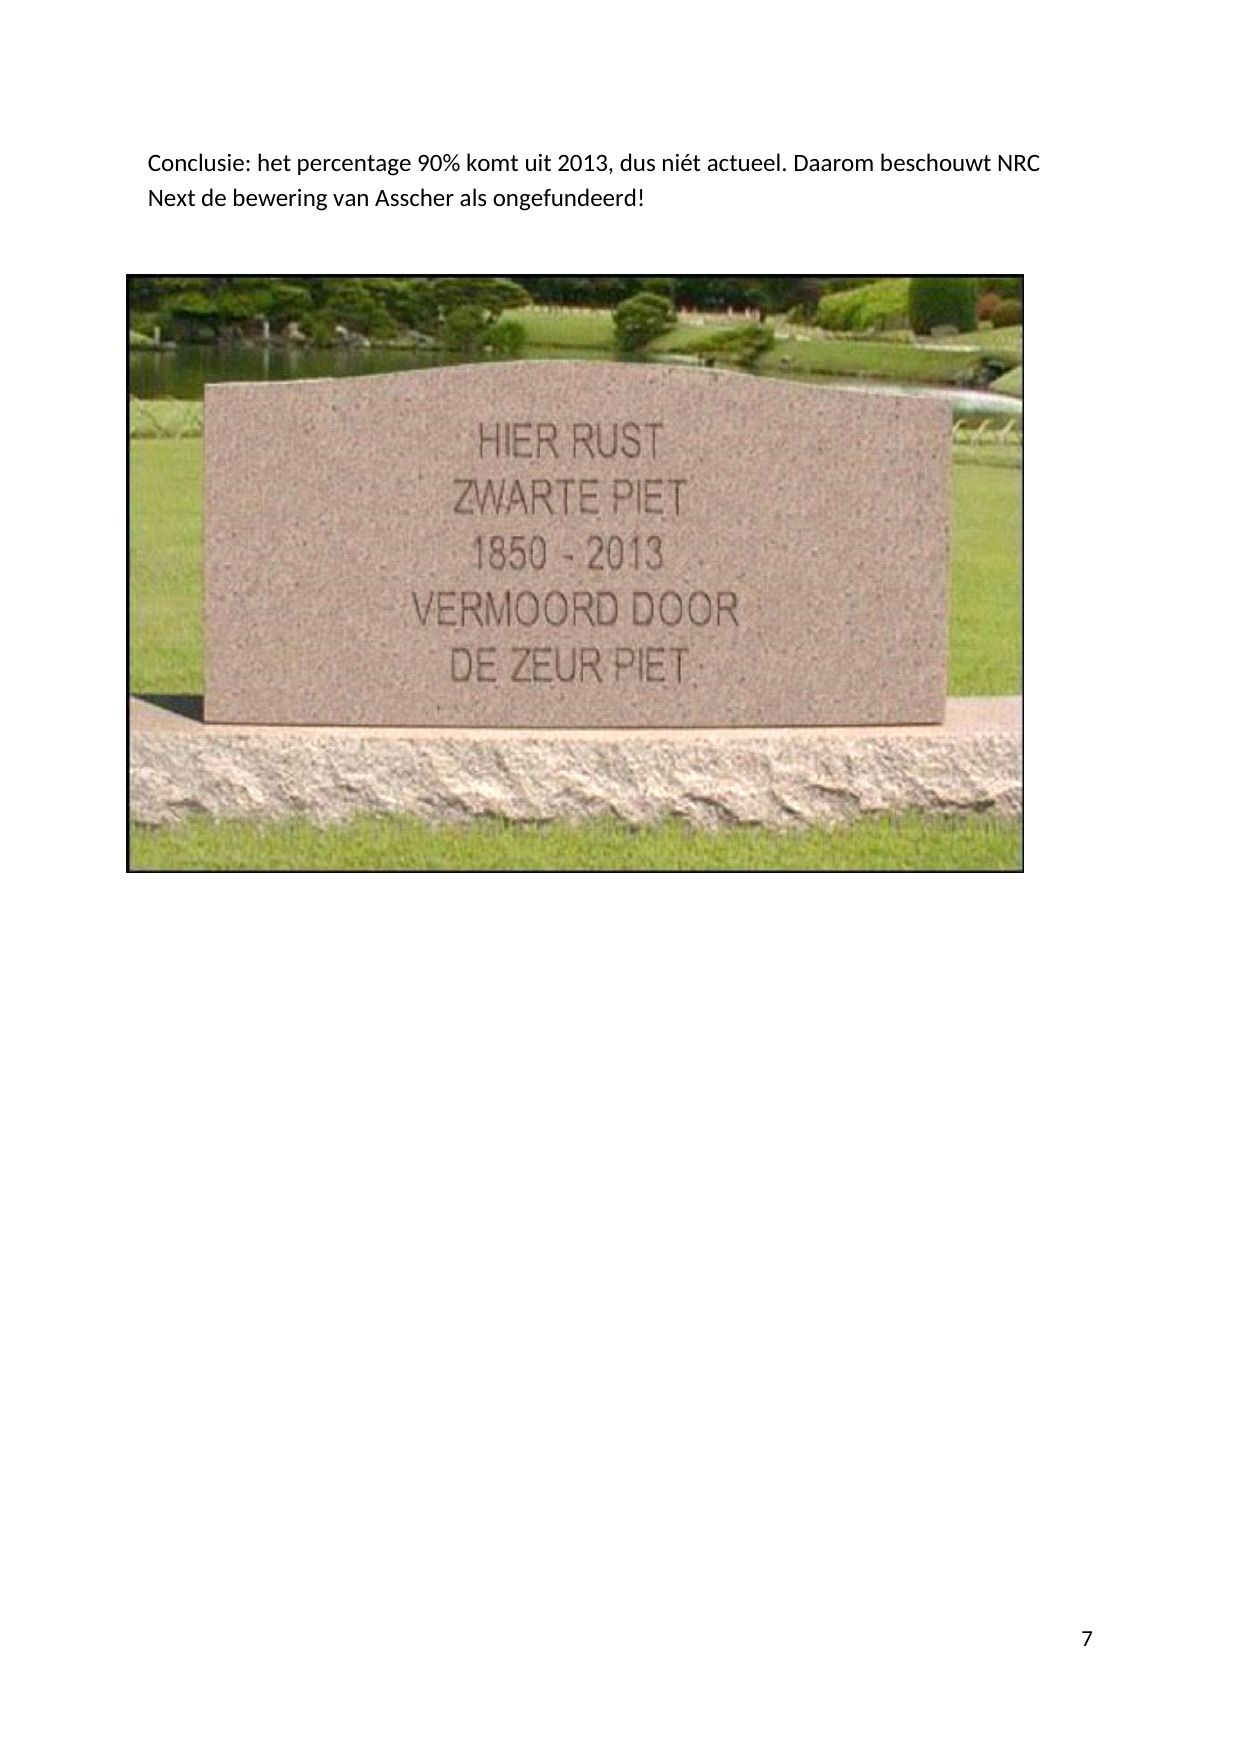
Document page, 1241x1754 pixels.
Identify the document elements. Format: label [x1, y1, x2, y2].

text [148, 148, 1093, 213]
picture [126, 274, 1024, 873]
